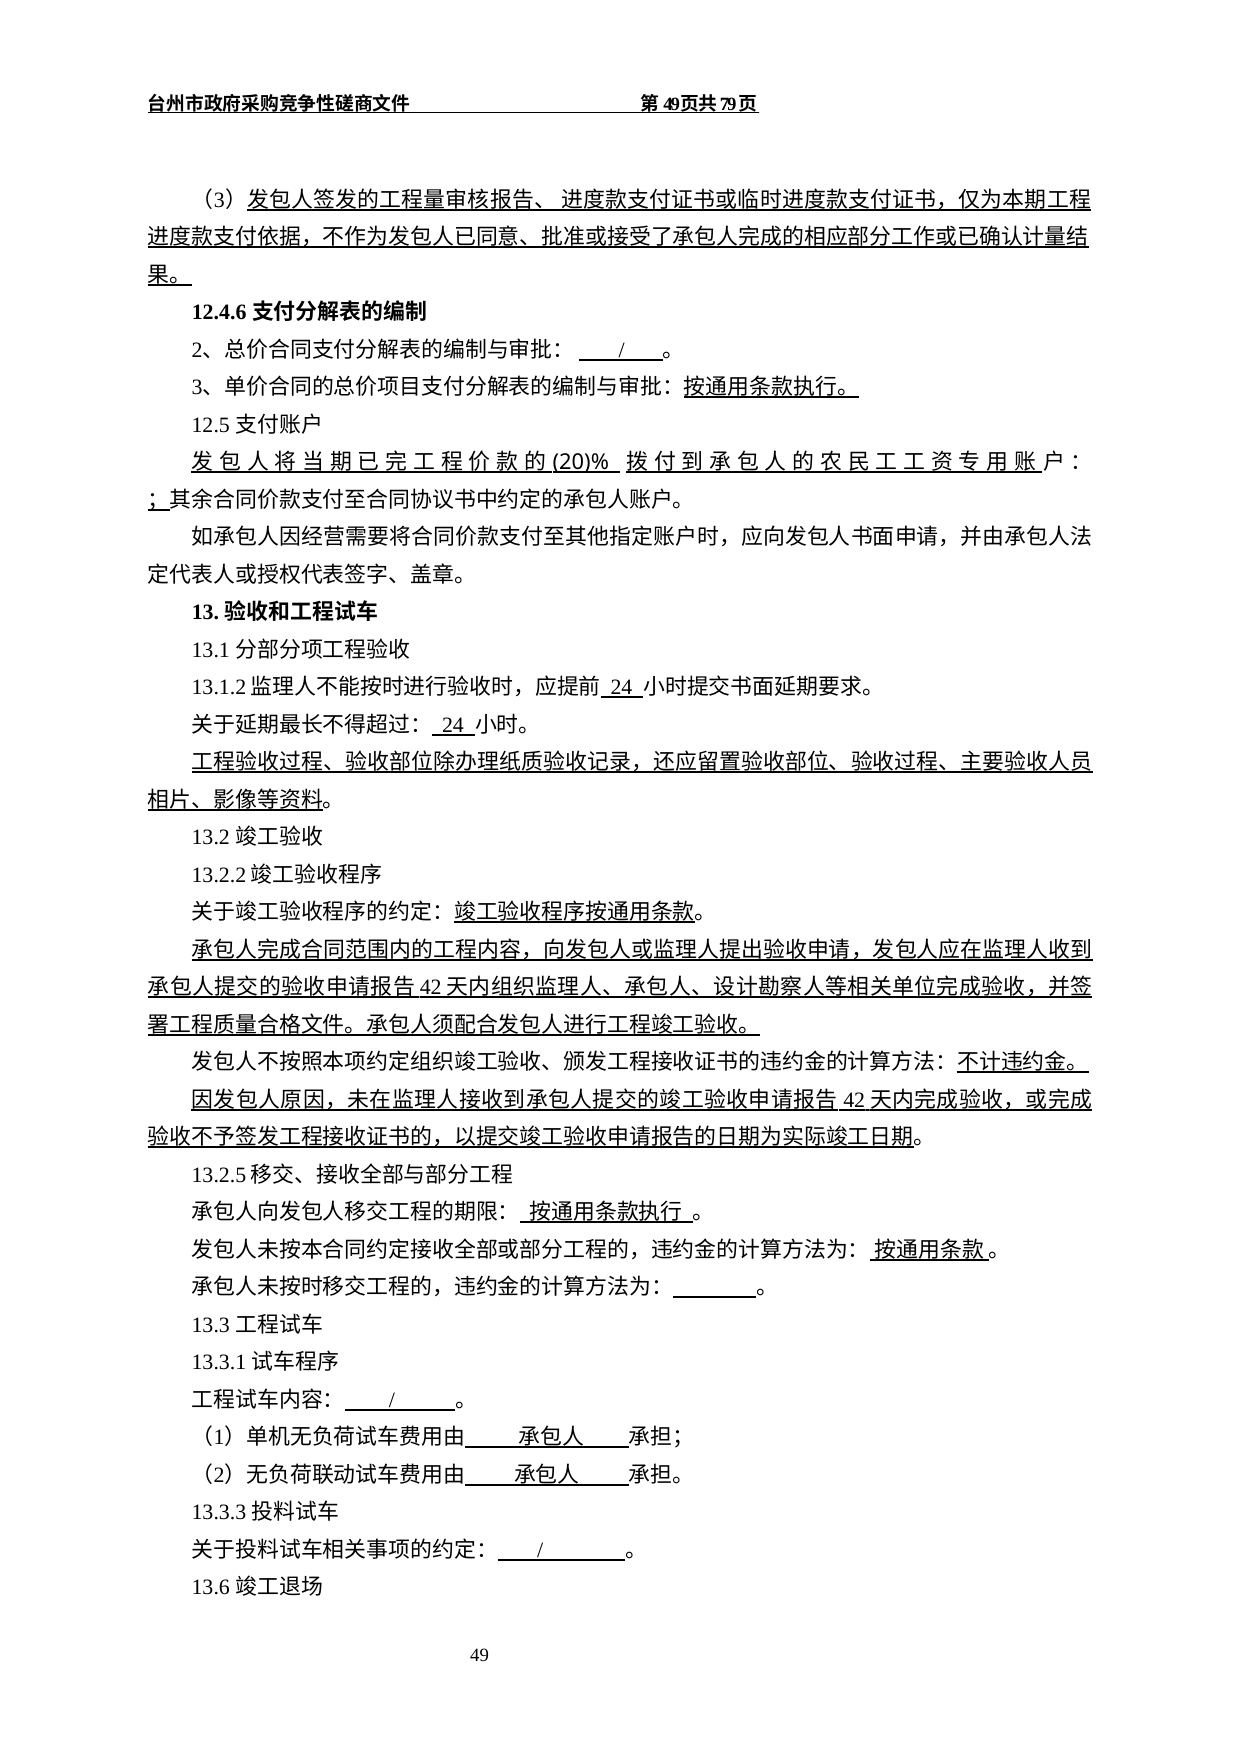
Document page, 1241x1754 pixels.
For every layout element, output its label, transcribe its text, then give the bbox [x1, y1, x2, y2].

text 关于延期最长不得超过： 24 小时。 [148, 702, 1092, 740]
text 13.2 竣工验收 [148, 815, 1092, 852]
text 承包人向发包人移交工程的期限： 按通用条款执行 。 [148, 1190, 1092, 1227]
text 工程试车内容： / 。 [148, 1377, 1092, 1415]
text 13. 验收和工程试车 [148, 590, 1092, 627]
text 发包人未按本合同约定接收全部或部分工程的，违约金的计算方法为： 按通用条款 。 [148, 1227, 1092, 1265]
text 如承包人因经营需要将合同价款支付至其他指定账户时，应向发包人书面申请，并由承包人法定代表人或授权代表签字、盖章。 [148, 515, 1092, 590]
text 13.1 分部分项工程验收 [148, 627, 1092, 665]
text 因发包人原因，未在监理人接收到承包人提交的竣工验收申请报告42天内完成验收，或完成验收不予签发工程接收证书的，以提交竣工验收申请报告的日期为实际竣工日期。 [148, 1077, 1092, 1152]
text 13.1.2监理人不能按时进行验收时，应提前 24 小时提交书面延期要求。 [148, 665, 1092, 702]
text 2、总价合同支付分解表的编制与审批： / 。 [148, 327, 1092, 365]
text 承包人完成合同范围内的工程内容，向发包人或监理人提出验收申请，发包人应在监理人收到承包人提交的验收申请报告42天内组织监理人、承包人、设计勘察人等相关单位完成验收，并签署工程质量合格文件。承包人须配合发包人进行工程竣工验收。 [148, 998, 1092, 1040]
text 关于投料试车相关事项的约定： / 。 [148, 1527, 1092, 1565]
text 12.5 支付账户 [148, 402, 1092, 440]
text （3）发包人签发的工程量审核报告、 进度款支付证书或临时进度款支付证书，仅为本期工程进度款支付依据，不作为发包人已同意、批准或接受了承包人完成的相应部分工作或已确认计量结果。 [148, 177, 1092, 290]
text 工程验收过程、验收部位除办理纸质验收记录，还应留置验收部位、验收过程、主要验收人员相片、影像等资料。 [148, 740, 1092, 815]
text 13.3.3 投料试车 [148, 1490, 1092, 1527]
text 13.2.2竣工验收程序 [148, 852, 1092, 890]
text （2）无负荷联动试车费用由 承包人 承担。 [148, 1452, 1092, 1490]
text 3、单价合同的总价项目支付分解表的编制与审批：按通用条款执行。 [148, 365, 1092, 402]
text 13.3 工程试车 [148, 1302, 1092, 1340]
text 关于竣工验收程序的约定：竣工验收程序按通用条款。 [148, 890, 1092, 927]
text 承包人完成合同范围内的工程内容，向发包人或监理人提出验收申请，发包人应在监理人收到承包人提交的验收申请报告42天内组织监理人、承包人、设计勘察人等相关单位完成验收，并签署工程质量合格文件。承包人须配合发包人进行工程竣工验收。 [148, 927, 1092, 996]
text 13.2.5移交、接收全部与部分工程 [148, 1152, 1092, 1190]
text （1）单机无负荷试车费用由 承包人 承担； [148, 1415, 1092, 1452]
text 发包人将当期已完工程价款的(20)% 拨付到承包人的农民工工资专用账户： ；其余合同价款支付至合同协议书中约定的承包人账户。 [148, 440, 1092, 515]
text 13.3.1 试车程序 [148, 1340, 1092, 1377]
text 12.4.6 支付分解表的编制 [148, 290, 1092, 327]
text 13.6 竣工退场 [148, 1565, 1092, 1602]
text 承包人未按时移交工程的，违约金的计算方法为： 。 [148, 1265, 1092, 1302]
text 发包人不按照本项约定组织竣工验收、颁发工程接收证书的违约金的计算方法：不计违约金。 [148, 1040, 1092, 1077]
